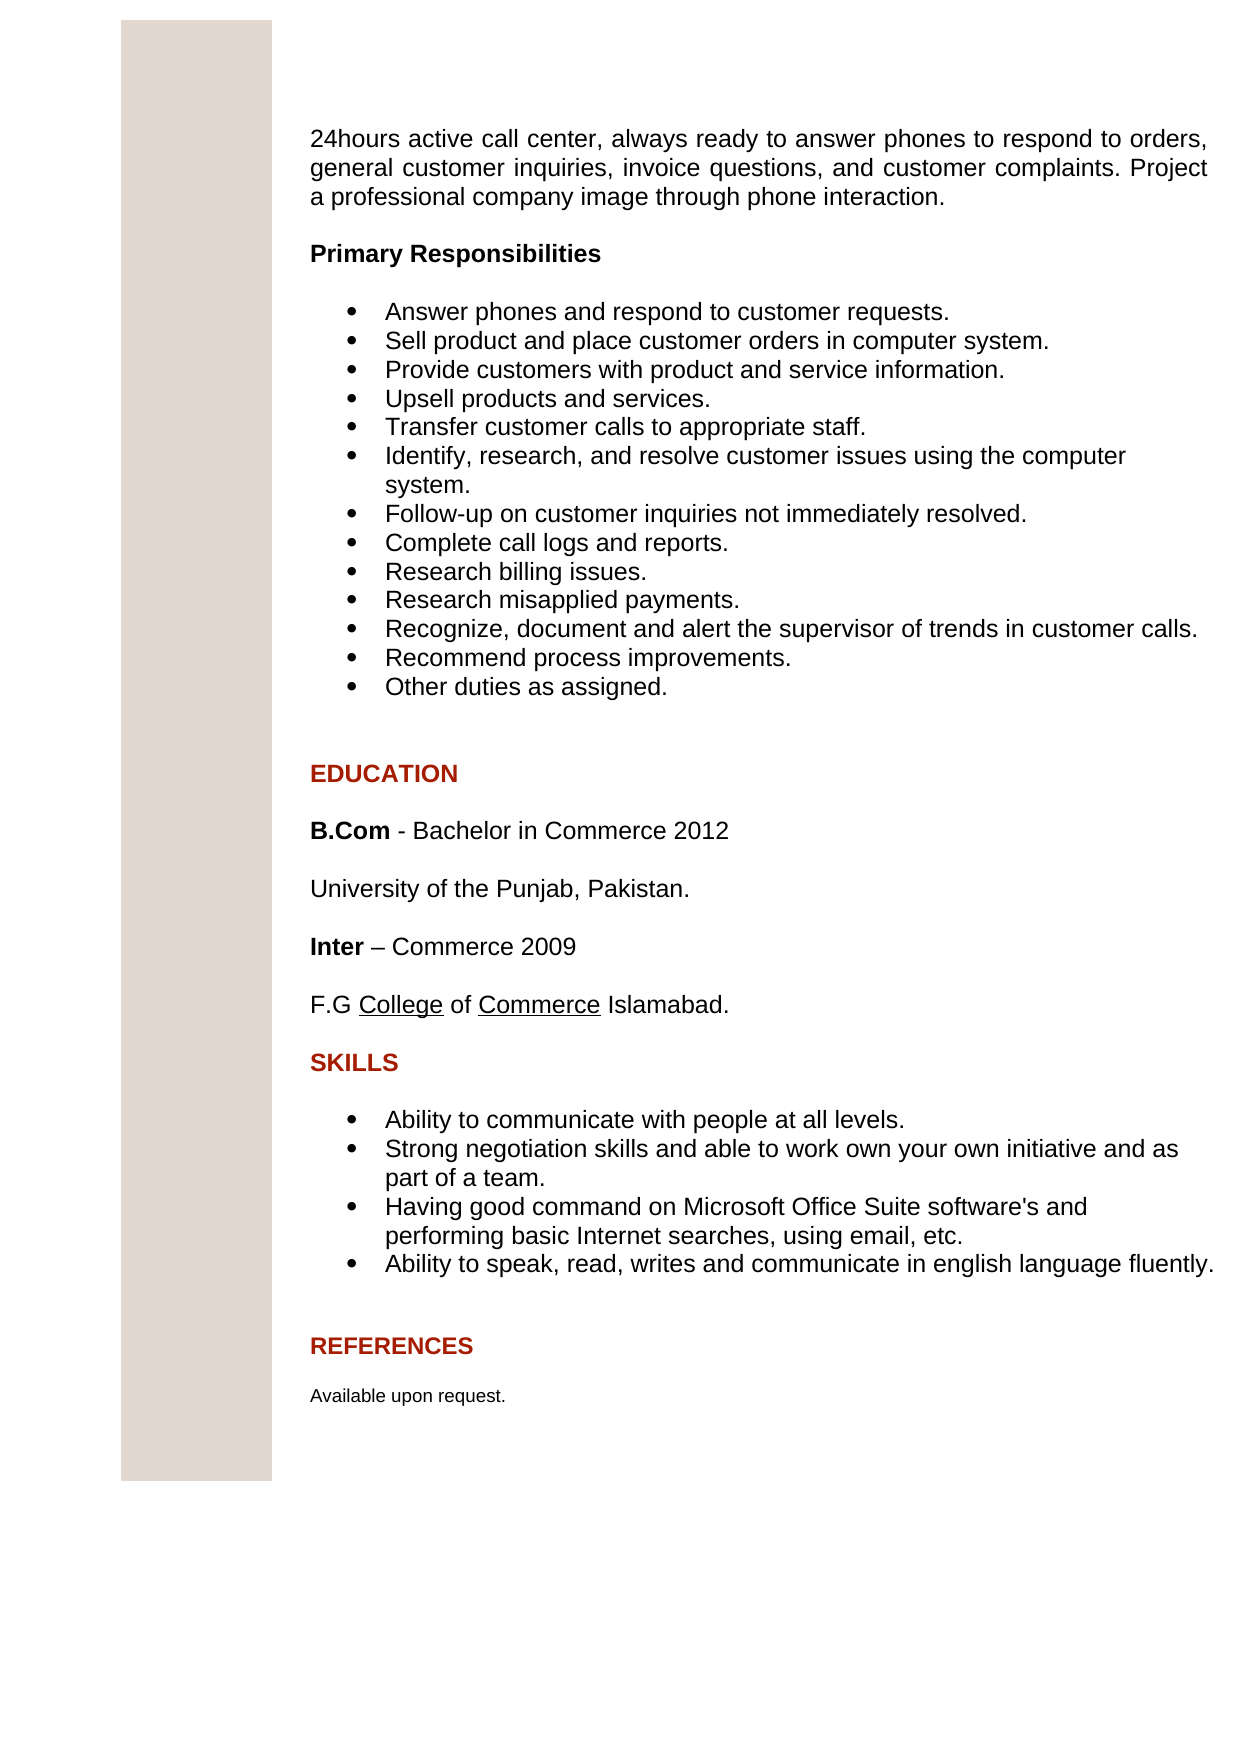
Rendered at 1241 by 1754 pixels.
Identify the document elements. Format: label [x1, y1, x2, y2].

table_header [273, 20, 1239, 1481]
table_header [121, 20, 272, 1481]
